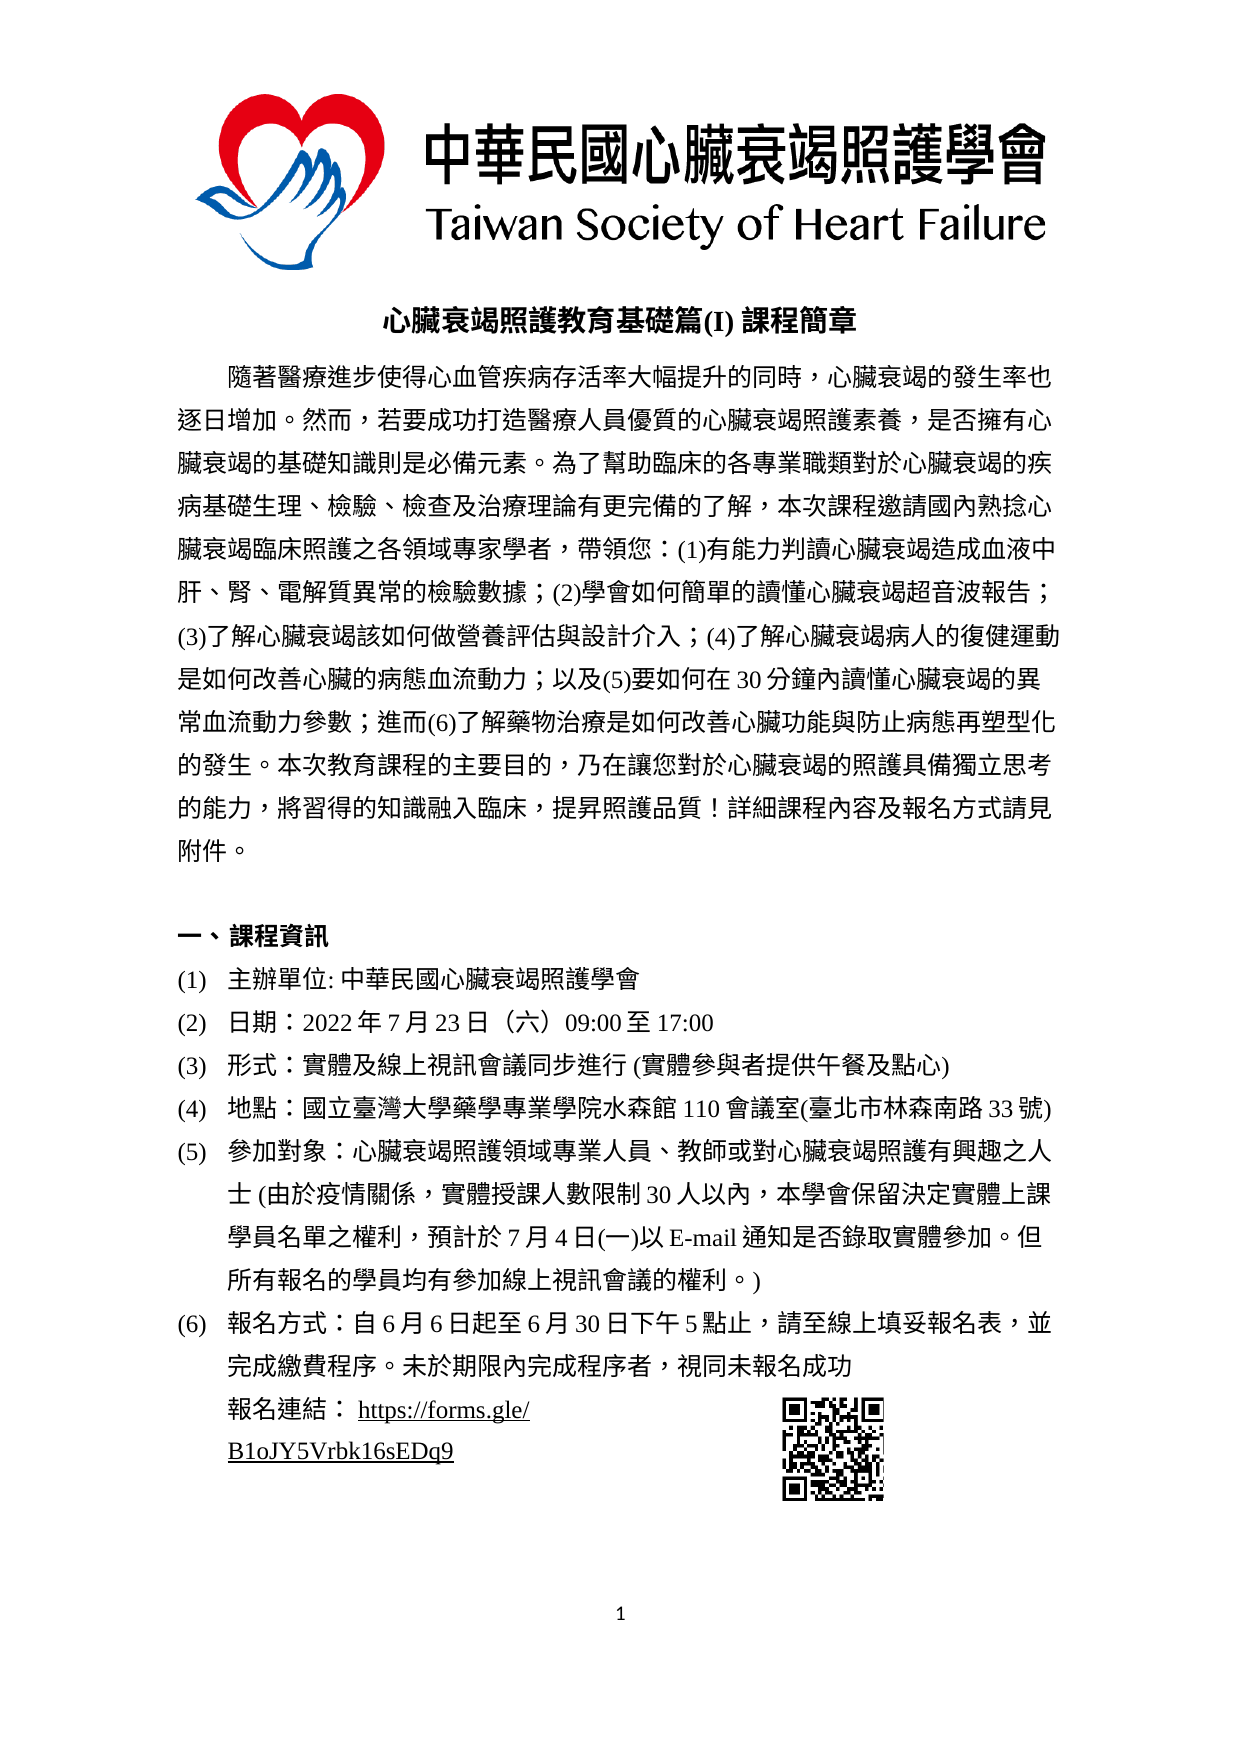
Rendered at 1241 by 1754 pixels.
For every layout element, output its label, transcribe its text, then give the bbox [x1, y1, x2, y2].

list 報名方式：自6月6日起至6月30日下午5點止，請至線上填妥報名表，並完成繳費程序。未於期限內完成程序者，視同未報名成功 [177, 1303, 1063, 1383]
picture [195, 94, 1045, 270]
list 報名連結： https://forms.gle/B1oJY5Vrbk16sEDq9 [227, 1389, 1063, 1469]
list 課程資訊 [177, 916, 1063, 953]
text 心臟衰竭照護教育基礎篇(I) 課程簡章 [177, 282, 1063, 357]
list 地點：國立臺灣大學藥學專業學院水森館110會議室(臺北市林森南路33號) [177, 1087, 1063, 1125]
list 形式：實體及線上視訊會議同步進行 (實體參與者提供午餐及點心) [177, 1044, 1063, 1082]
text 隨著醫療進步使得心血管疾病存活率大幅提升的同時，心臟衰竭的發生率也逐日增加。然而，若要成功打造醫療人員優質的心臟衰竭照護素養，是否擁有心臟衰竭的基礎知識則是必備元素。為了幫助臨床的各專業職類對於心臟衰竭的疾病基礎生理、檢驗、檢查及治療理論有更完備的了解，本次課程邀請國內熟捻心臟衰竭臨床照護之各領域專家學者，帶領您：(1)有能力判讀心臟衰竭造成血液中肝、腎、電解質異常的檢驗數據；(2)學會如何簡單的讀懂心臟衰竭超音波報告；(3)了解心臟衰竭該如何做營養評估與設計介入；(4)了解心臟衰竭病人的復健運動是如何改善心臟的病態血流動力；以及(5)要如何在30分鐘內讀懂心臟衰竭的異常血流動力參數；進而(6)了解藥物治療是如何改善心臟功能與防止病態再塑型化的發生。本次教育課程的主要目的，乃在讓您對於心臟衰竭的照護具備獨立思考的能力，將習得的知識融入臨床，提昇照護品質！詳細課程內容及報名方式請見附件。 [177, 357, 1063, 868]
list 日期：2022年7月23日（六）09:00至17:00 [177, 1002, 1063, 1039]
picture [780, 1395, 884, 1499]
list 參加對象：心臟衰竭照護領域專業人員、教師或對心臟衰竭照護有興趣之人士 (由於疫情關係，實體授課人數限制30人以內，本學會保留決定實體上課學員名單之權利，預計於7月4日(一)以E-mail通知是否錄取實體參加。但所有報名的學員均有參加線上視訊會議的權利。) [177, 1130, 1063, 1297]
list 主辦單位: 中華民國心臟衰竭照護學會 [177, 959, 1063, 996]
